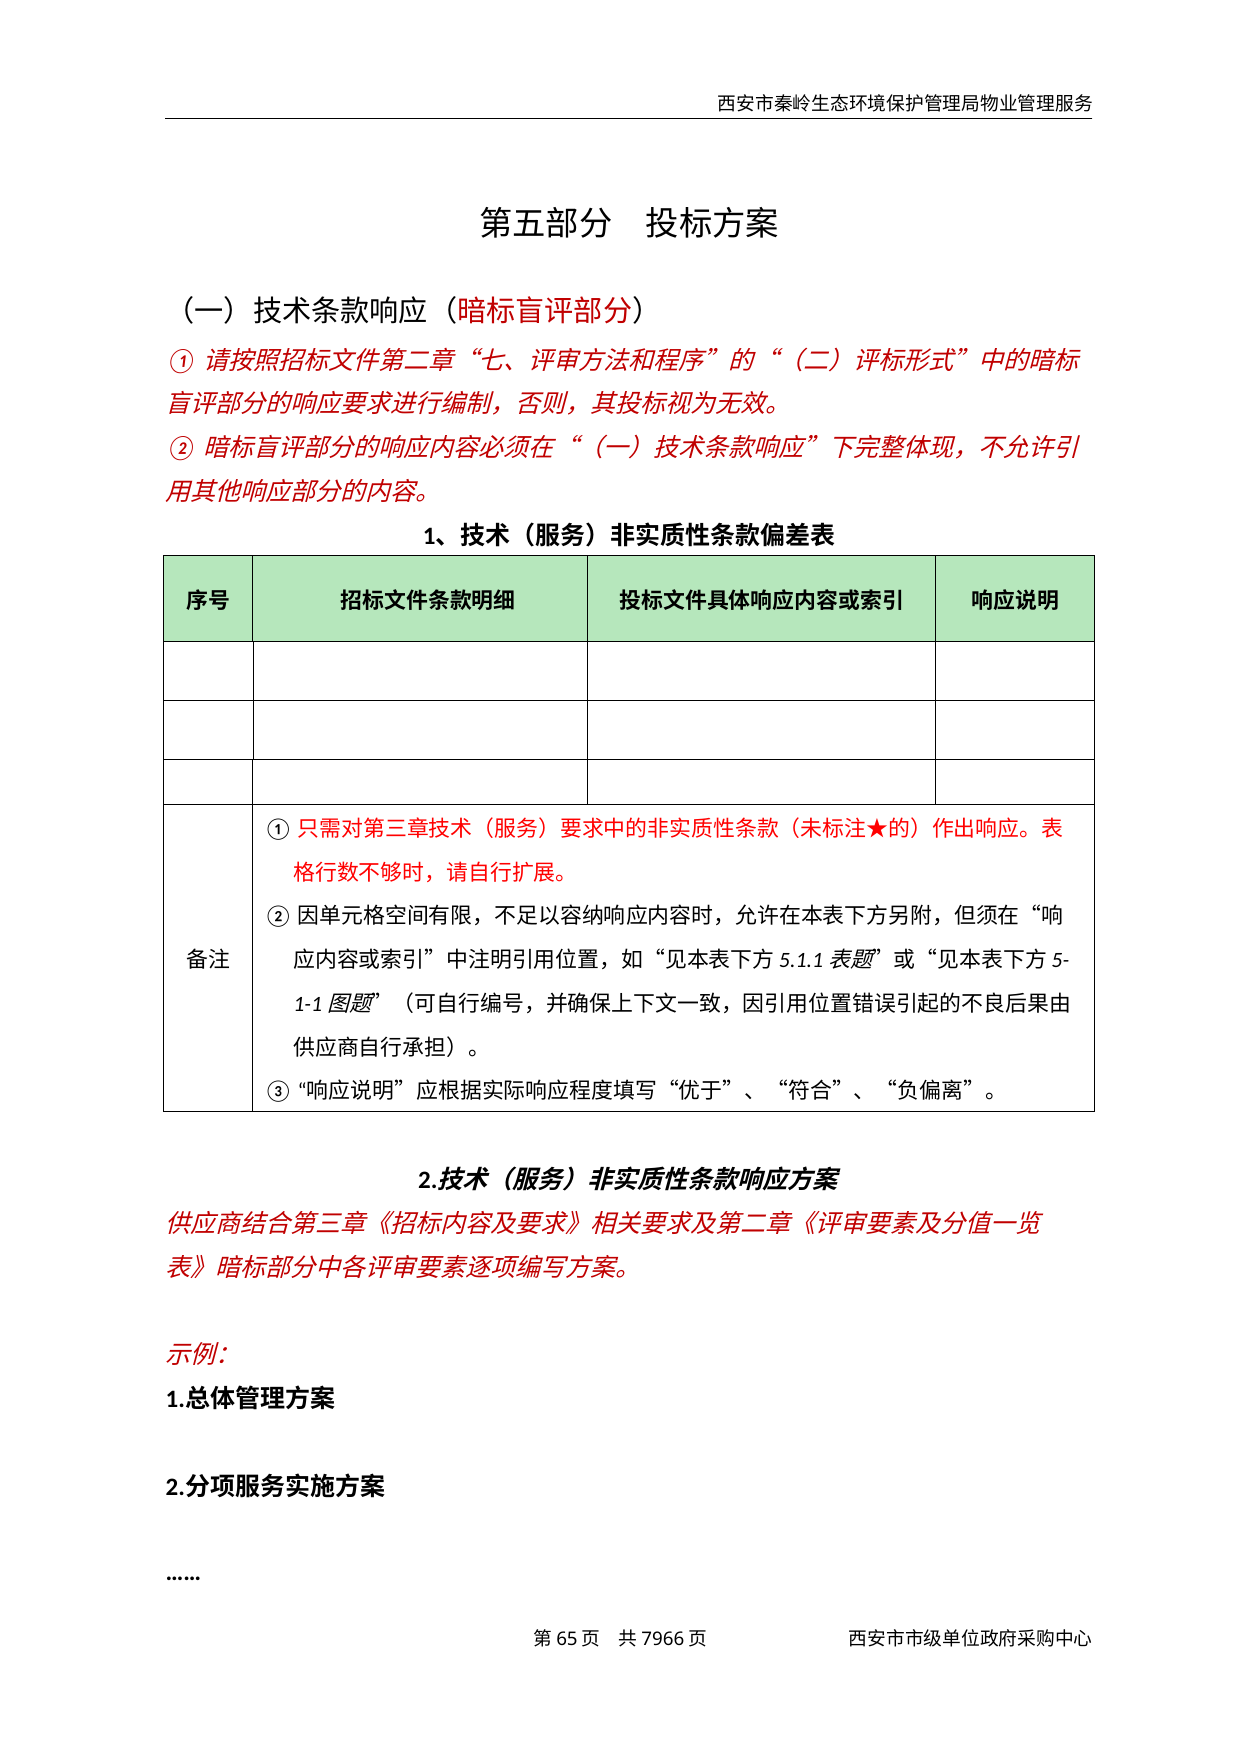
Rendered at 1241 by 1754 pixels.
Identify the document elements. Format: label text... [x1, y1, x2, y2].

table_cell [254, 701, 587, 759]
table_cell [164, 642, 253, 700]
table_cell ① 只需对第三章技术（服务）要求中的非实质性条款（未标注★的）作出响应。表格行数不够时，请自行扩展。 ② 因单元格空间有限，不足以容纳响 应内容时，允许在本表下方另附，但须在“响应内容或索引”中注明引用位置，如“见本表下方5.1.1 表题”或“见本表下方5-1-1 图题”（可自行编号，并确保上下文一致，因引用位置错误引起的不良后果由供应商自行承担）。 ③ “响 应说明”应根据实际响 应程度填写“优于”、“符合”、“负偏离”。 [253, 805, 1094, 1111]
table_cell [164, 701, 253, 759]
table_cell [936, 701, 1094, 759]
text 2.分项服务实施方案 [165, 1462, 1092, 1506]
table_header 响 应说明 [936, 556, 1094, 641]
text …… [165, 1550, 1092, 1593]
table_header 招标文件条款明细 [253, 556, 587, 641]
text 示例： [165, 1331, 1092, 1375]
text 第五部分 投标方案 [165, 177, 1092, 264]
table_cell [588, 760, 935, 804]
text 供应商结合第三章《招标内容及要求》相关要求及第二章《评审要素及分值一览表》暗标部分中各评审要素逐项编写方案。 [165, 1200, 1092, 1287]
table_cell [164, 760, 252, 804]
table_cell [936, 760, 1094, 804]
table_cell [588, 642, 935, 700]
table_cell [253, 760, 587, 804]
text ①请按照招标文件第二章“七、评审方法和程序”的“（二）评标形式”中的暗标盲评部分的响应要求进行编制，否则，其投标视为无效。 [165, 336, 1092, 424]
table_cell [588, 701, 935, 759]
table_cell [936, 642, 1094, 700]
table_cell 备注 [164, 805, 252, 1111]
text ②暗标盲评部分的响应内容必须在“（一）技术条款响应”下完整体现，不允许引用其他响应部分的内容。 [165, 424, 1092, 511]
table_header 序号 [164, 556, 252, 641]
table_header 投标文件具体响应内容或索引 [588, 556, 935, 641]
text 1.总体管理方案 [165, 1375, 1092, 1418]
text 1、技术（服务）非实质性条款偏差表 [165, 511, 1092, 555]
text （一）技术条款响应（暗标盲评部分） [165, 286, 1092, 330]
table_cell [254, 642, 587, 700]
text 2.技术（服务）非实质性条款响应方案 [165, 1156, 1092, 1200]
